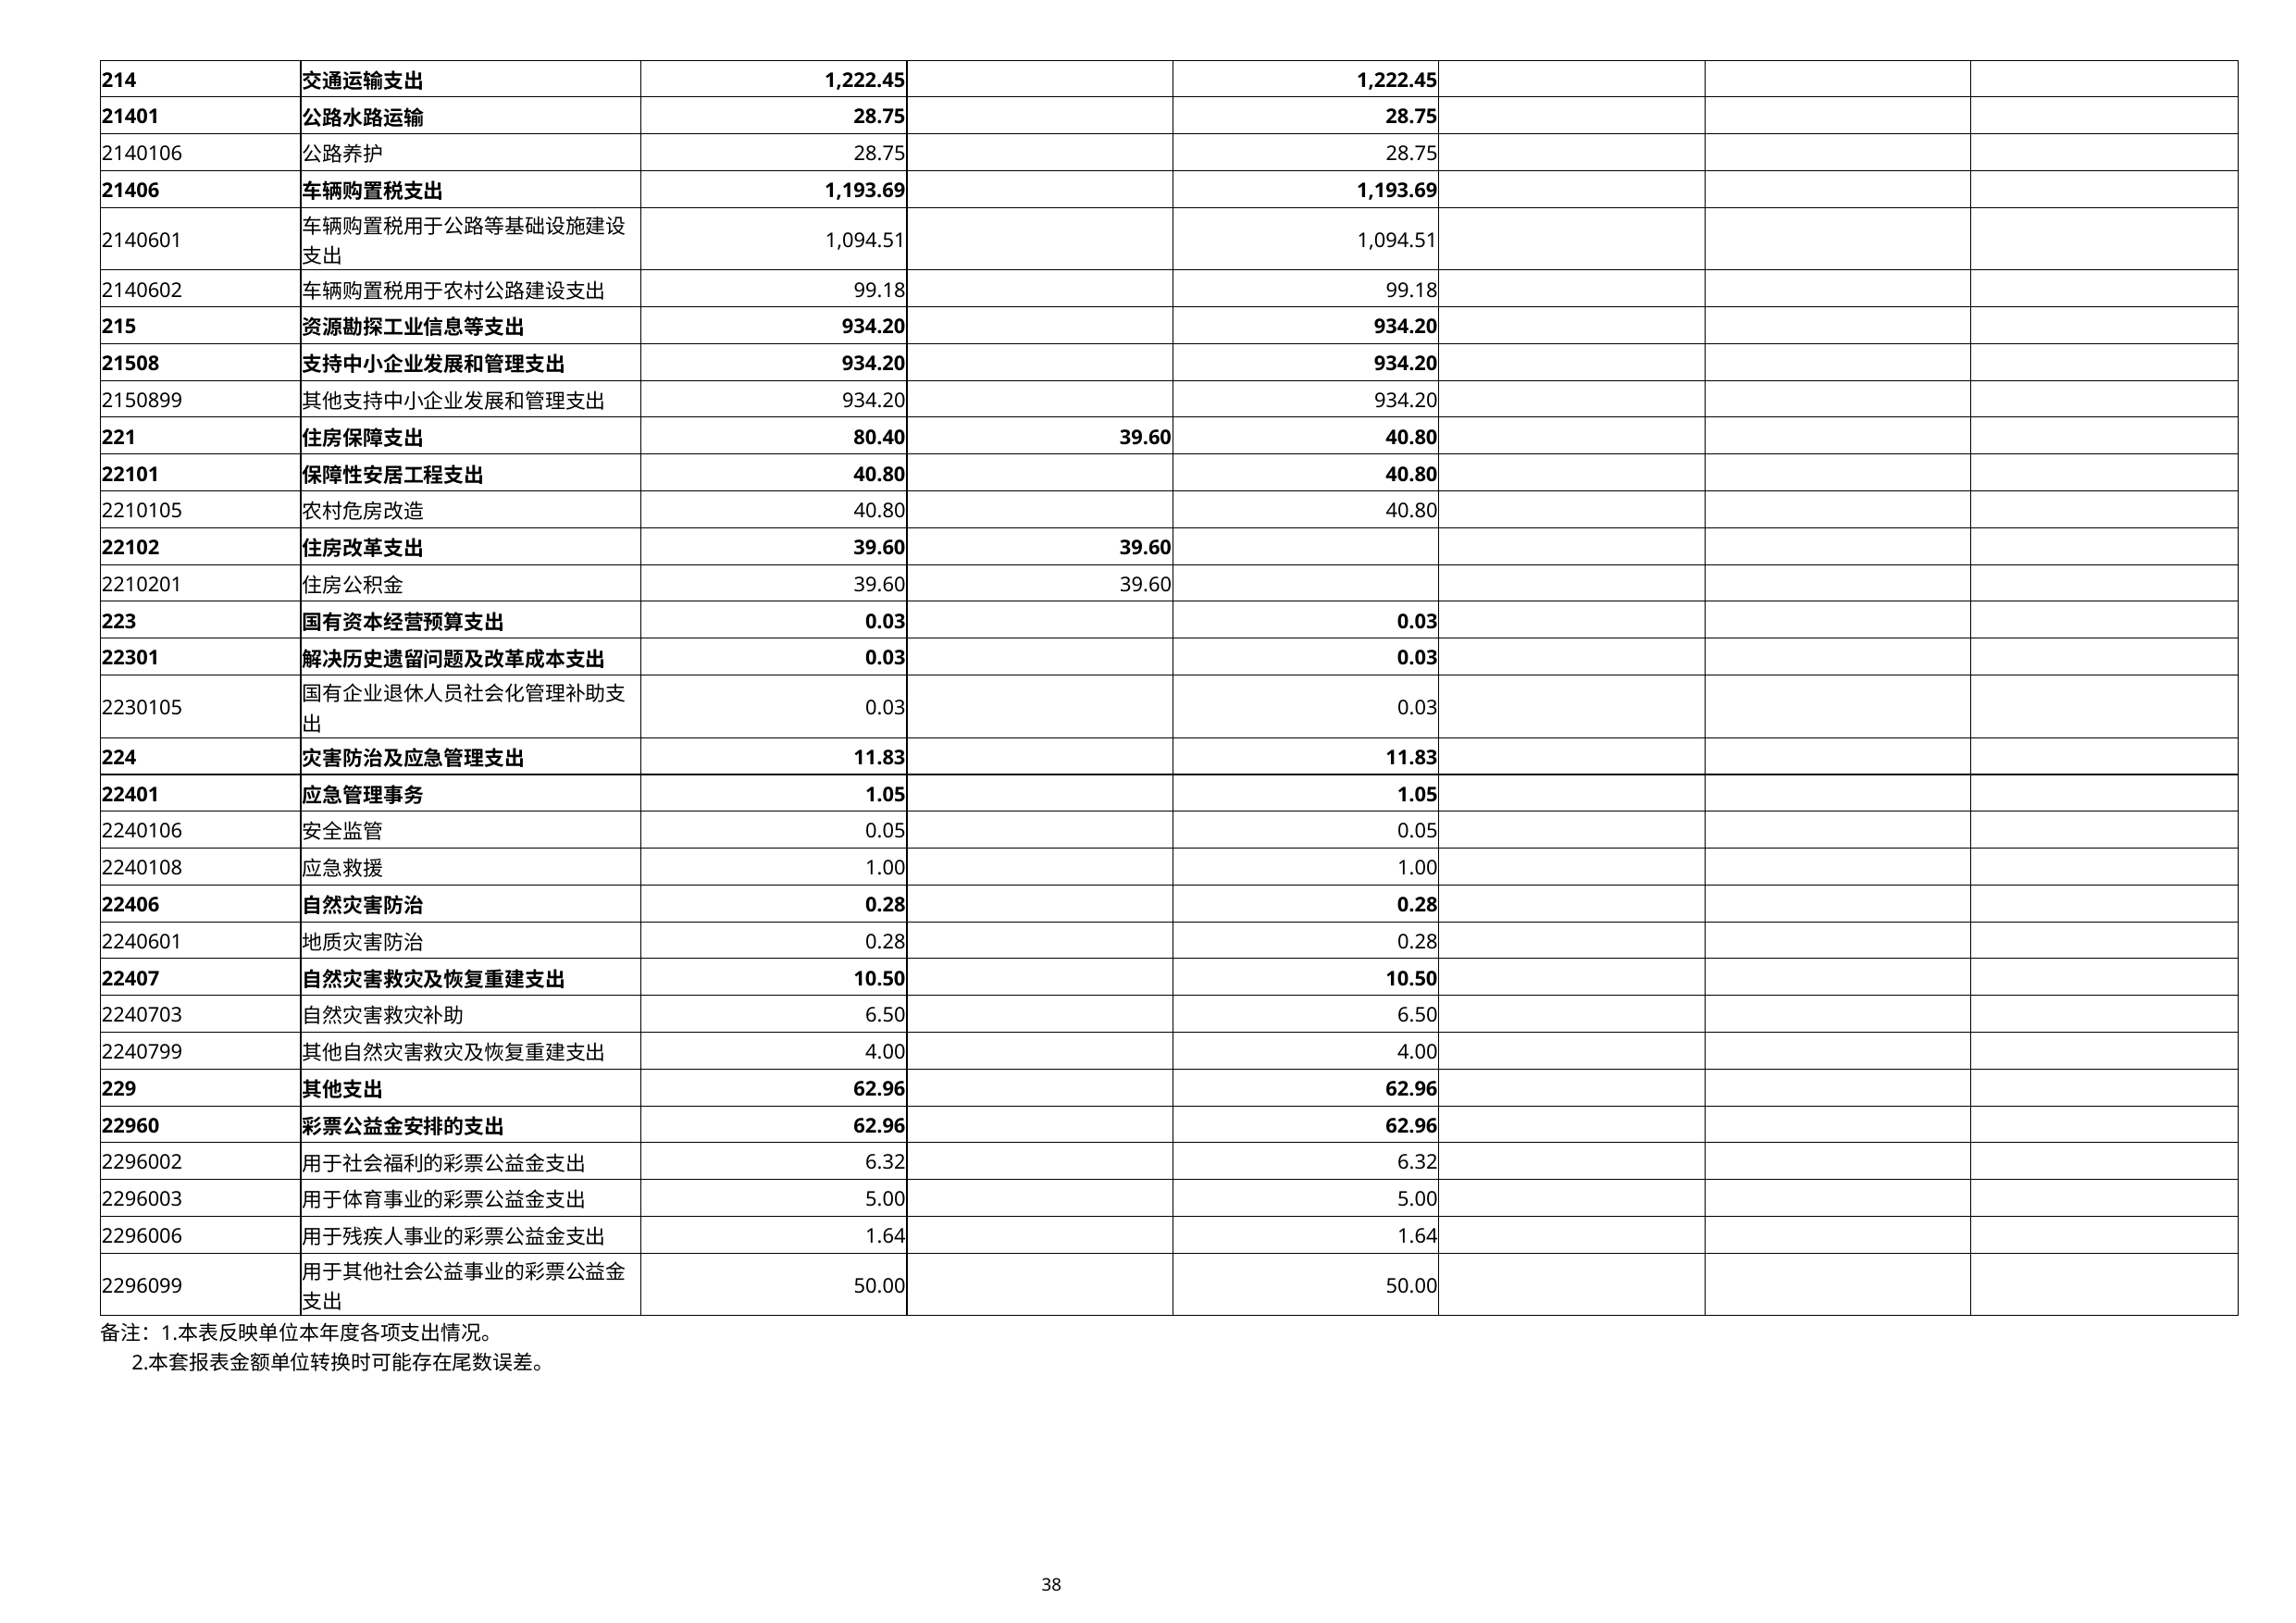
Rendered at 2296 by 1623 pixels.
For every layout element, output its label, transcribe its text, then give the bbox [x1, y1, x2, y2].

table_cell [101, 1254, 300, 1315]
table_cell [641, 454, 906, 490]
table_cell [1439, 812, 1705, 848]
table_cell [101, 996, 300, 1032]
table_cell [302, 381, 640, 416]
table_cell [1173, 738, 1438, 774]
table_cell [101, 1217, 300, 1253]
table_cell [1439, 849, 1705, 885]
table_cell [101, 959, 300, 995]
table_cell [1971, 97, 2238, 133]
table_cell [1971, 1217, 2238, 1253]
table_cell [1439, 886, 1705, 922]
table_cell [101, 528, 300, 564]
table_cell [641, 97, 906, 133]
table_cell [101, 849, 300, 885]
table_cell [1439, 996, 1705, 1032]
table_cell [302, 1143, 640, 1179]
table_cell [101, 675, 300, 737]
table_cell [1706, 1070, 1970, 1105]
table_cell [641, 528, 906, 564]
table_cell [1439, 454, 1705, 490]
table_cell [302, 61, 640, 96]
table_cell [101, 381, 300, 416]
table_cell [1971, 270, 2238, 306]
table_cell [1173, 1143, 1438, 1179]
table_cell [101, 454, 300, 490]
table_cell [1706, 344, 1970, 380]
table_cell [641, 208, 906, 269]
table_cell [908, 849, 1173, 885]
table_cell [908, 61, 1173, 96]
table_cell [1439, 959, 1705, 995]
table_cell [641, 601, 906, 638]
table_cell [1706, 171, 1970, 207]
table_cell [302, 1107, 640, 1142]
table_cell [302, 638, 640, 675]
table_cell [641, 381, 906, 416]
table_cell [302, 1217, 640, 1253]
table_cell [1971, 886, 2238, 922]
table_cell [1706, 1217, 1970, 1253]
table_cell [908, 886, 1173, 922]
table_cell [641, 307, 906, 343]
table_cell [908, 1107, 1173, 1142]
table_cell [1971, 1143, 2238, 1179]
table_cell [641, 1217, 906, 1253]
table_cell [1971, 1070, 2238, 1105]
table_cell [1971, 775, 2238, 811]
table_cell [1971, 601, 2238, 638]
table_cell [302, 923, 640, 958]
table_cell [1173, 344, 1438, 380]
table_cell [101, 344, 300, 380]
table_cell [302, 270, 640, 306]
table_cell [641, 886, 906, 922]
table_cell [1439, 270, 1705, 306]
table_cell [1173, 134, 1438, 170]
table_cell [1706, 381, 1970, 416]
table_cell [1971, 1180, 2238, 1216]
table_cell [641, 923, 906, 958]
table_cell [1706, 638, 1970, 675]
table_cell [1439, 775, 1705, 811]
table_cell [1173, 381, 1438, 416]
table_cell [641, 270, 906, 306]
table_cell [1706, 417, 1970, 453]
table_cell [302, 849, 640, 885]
text 备注：1.本表反映单位本年度各项支出情况。 2.本套报表金额单位转换时可能存在尾数误差。 [100, 1316, 2252, 1467]
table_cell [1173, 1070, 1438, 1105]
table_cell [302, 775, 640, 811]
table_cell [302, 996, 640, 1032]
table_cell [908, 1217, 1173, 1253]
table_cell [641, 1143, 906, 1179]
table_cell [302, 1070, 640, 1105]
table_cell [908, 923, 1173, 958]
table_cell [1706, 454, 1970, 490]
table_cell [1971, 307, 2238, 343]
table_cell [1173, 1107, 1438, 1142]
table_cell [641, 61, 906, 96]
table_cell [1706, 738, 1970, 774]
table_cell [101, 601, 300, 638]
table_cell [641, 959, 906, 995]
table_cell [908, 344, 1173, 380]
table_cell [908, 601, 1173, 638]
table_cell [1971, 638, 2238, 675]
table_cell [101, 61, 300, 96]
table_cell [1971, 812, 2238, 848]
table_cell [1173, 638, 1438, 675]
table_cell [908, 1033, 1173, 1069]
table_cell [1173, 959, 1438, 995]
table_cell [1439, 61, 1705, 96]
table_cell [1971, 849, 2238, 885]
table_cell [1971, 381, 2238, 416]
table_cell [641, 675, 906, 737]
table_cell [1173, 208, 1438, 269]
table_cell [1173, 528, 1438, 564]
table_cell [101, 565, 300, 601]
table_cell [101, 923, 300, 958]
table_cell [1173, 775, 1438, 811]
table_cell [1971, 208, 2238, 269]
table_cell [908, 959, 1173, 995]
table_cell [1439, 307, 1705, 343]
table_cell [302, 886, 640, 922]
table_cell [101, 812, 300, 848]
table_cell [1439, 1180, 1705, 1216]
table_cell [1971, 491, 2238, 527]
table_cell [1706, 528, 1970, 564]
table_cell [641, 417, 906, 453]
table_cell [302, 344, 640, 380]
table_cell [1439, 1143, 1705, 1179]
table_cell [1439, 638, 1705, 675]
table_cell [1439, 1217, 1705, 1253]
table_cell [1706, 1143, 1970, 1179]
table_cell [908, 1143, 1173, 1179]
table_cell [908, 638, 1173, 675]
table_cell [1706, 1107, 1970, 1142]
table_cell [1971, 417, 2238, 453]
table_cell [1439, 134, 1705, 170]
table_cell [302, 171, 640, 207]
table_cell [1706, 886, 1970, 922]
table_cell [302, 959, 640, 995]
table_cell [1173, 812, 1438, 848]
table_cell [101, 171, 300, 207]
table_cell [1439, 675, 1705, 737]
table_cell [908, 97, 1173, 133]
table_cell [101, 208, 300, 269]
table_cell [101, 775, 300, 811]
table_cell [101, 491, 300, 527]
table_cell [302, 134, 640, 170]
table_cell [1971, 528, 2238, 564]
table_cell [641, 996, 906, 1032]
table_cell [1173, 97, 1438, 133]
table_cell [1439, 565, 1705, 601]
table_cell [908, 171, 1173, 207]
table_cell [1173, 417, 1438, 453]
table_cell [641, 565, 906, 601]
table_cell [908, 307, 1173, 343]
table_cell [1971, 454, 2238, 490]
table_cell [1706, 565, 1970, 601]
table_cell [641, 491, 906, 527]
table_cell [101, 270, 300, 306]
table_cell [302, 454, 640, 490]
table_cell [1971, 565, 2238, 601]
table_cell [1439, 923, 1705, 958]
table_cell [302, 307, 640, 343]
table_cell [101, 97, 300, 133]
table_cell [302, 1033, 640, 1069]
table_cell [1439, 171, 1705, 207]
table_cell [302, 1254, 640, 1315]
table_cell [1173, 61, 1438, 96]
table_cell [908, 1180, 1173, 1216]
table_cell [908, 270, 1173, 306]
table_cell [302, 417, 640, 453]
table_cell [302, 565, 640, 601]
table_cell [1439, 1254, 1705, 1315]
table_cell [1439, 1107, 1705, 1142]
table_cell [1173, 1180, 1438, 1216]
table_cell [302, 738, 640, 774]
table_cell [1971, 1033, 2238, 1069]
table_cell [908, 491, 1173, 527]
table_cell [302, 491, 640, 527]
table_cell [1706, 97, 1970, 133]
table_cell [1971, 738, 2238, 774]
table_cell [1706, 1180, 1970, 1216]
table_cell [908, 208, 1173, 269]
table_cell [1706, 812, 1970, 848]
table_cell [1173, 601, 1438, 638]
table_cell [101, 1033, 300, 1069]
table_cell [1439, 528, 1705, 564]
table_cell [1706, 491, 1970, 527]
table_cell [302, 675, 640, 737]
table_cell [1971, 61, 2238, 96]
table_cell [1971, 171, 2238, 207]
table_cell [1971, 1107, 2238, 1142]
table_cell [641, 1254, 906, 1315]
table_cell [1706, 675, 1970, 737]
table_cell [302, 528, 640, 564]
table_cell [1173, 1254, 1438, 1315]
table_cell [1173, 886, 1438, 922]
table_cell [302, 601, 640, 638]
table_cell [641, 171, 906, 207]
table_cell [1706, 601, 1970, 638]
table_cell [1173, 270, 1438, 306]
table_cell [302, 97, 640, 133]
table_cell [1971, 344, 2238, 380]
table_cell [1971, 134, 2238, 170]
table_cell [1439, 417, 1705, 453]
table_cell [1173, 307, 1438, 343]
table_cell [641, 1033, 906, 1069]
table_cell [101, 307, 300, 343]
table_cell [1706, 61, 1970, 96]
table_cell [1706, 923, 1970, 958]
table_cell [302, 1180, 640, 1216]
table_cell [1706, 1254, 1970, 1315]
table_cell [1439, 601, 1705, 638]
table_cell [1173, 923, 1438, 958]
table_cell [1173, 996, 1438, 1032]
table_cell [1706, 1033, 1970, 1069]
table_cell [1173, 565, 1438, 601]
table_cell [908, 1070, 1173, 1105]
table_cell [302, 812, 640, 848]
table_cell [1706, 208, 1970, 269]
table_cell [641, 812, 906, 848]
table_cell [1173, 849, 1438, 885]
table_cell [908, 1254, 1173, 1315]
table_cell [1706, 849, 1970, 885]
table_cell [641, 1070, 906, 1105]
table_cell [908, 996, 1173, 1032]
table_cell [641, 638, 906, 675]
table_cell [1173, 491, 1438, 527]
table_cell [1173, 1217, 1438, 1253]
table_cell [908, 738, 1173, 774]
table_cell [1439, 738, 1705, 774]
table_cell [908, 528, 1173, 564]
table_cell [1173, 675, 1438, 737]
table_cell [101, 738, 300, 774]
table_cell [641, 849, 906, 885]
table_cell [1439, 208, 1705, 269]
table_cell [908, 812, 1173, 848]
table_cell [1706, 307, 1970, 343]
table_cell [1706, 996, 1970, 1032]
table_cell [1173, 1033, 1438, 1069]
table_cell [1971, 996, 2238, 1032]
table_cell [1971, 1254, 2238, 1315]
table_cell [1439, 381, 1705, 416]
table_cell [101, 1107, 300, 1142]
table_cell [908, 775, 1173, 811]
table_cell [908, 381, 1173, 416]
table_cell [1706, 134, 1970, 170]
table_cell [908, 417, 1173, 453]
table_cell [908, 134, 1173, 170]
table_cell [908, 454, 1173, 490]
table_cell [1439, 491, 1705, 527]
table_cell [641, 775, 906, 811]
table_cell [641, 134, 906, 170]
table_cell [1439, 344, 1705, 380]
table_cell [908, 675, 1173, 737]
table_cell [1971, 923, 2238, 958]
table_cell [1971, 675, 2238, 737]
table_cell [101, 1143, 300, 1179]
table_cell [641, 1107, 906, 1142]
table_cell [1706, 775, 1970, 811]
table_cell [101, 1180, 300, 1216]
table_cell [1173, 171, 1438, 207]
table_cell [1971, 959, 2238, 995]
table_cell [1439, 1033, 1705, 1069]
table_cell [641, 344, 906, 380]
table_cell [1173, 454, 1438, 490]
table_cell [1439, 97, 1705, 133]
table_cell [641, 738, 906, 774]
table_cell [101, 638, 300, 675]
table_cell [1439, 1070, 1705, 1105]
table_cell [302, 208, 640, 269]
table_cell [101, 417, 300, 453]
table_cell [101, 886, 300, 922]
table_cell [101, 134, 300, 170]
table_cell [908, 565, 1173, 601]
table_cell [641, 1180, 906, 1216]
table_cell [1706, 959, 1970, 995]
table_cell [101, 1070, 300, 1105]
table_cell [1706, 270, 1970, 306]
